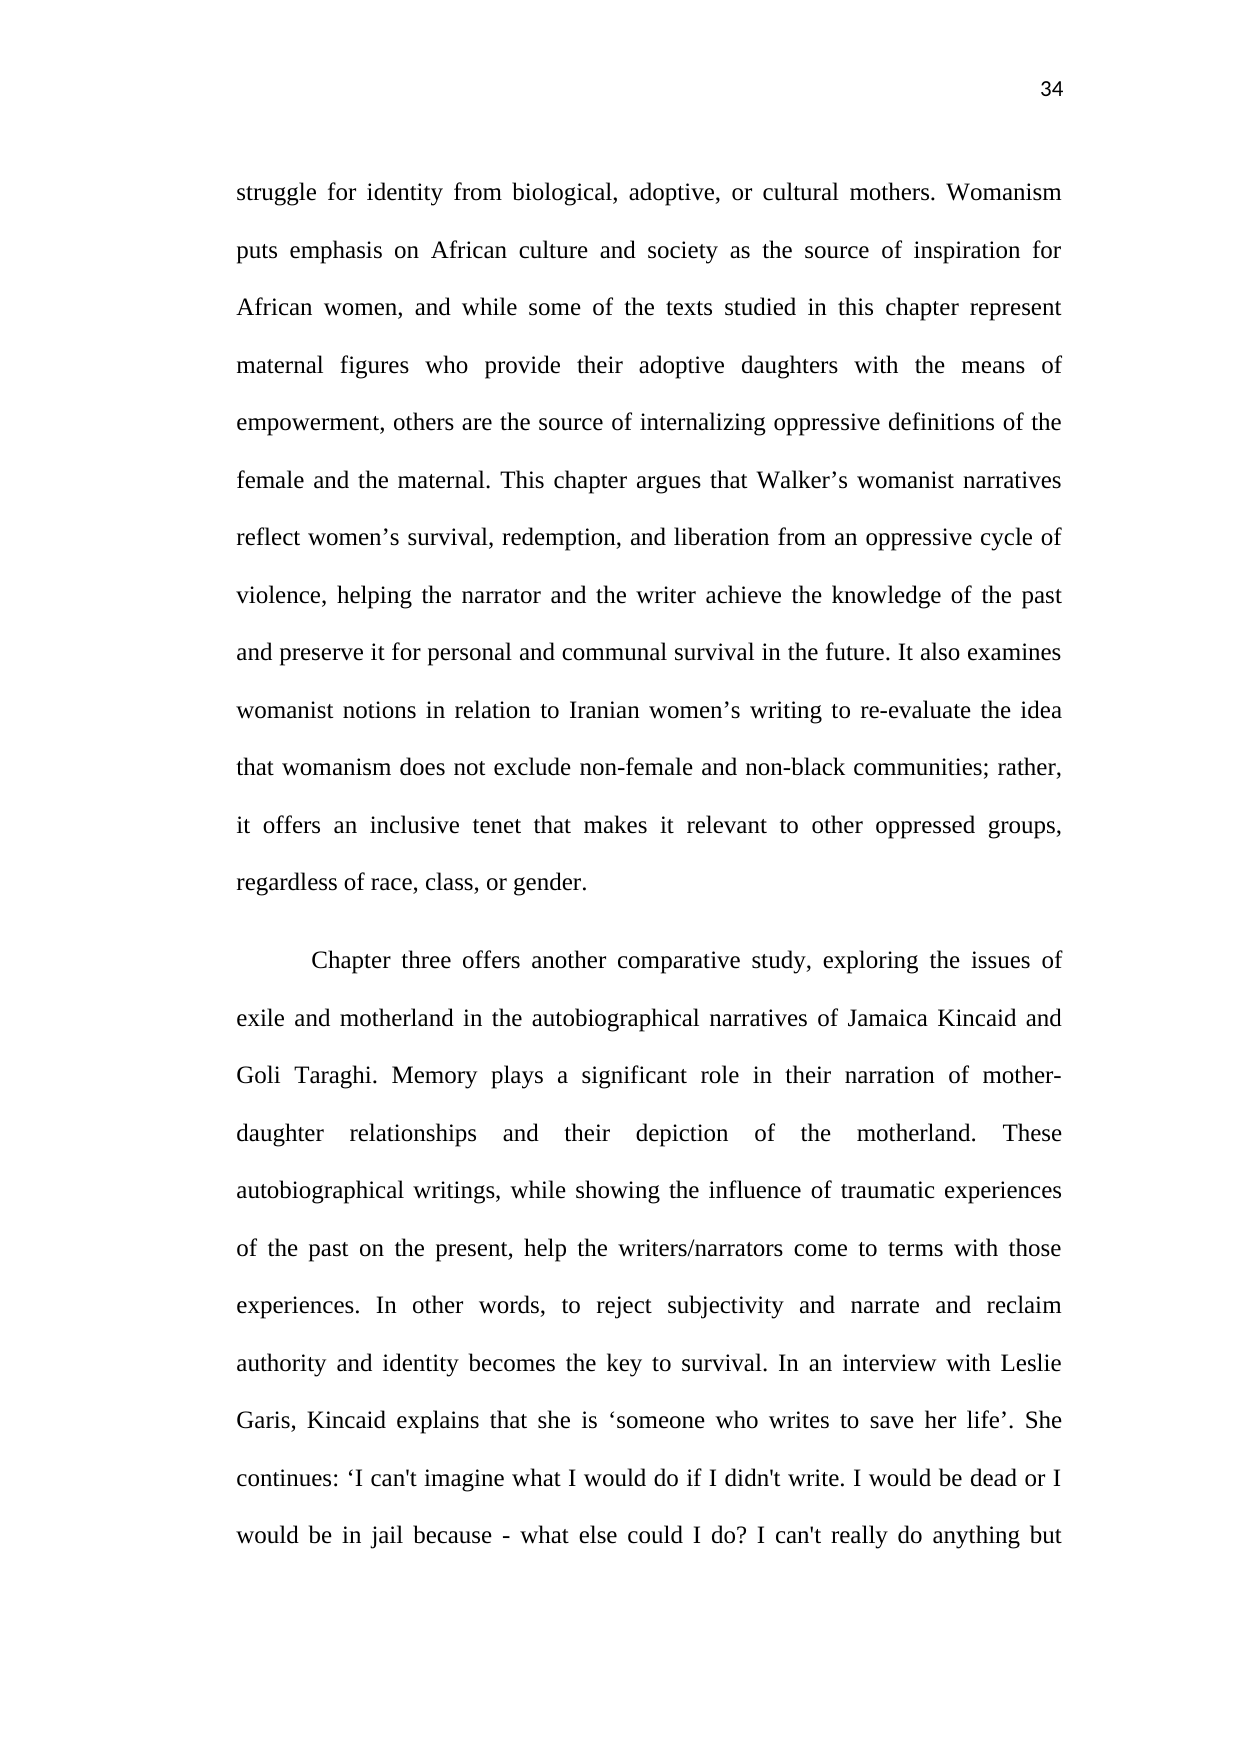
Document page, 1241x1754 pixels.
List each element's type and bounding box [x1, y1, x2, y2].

text [236, 946, 1063, 1549]
text [236, 177, 1063, 896]
